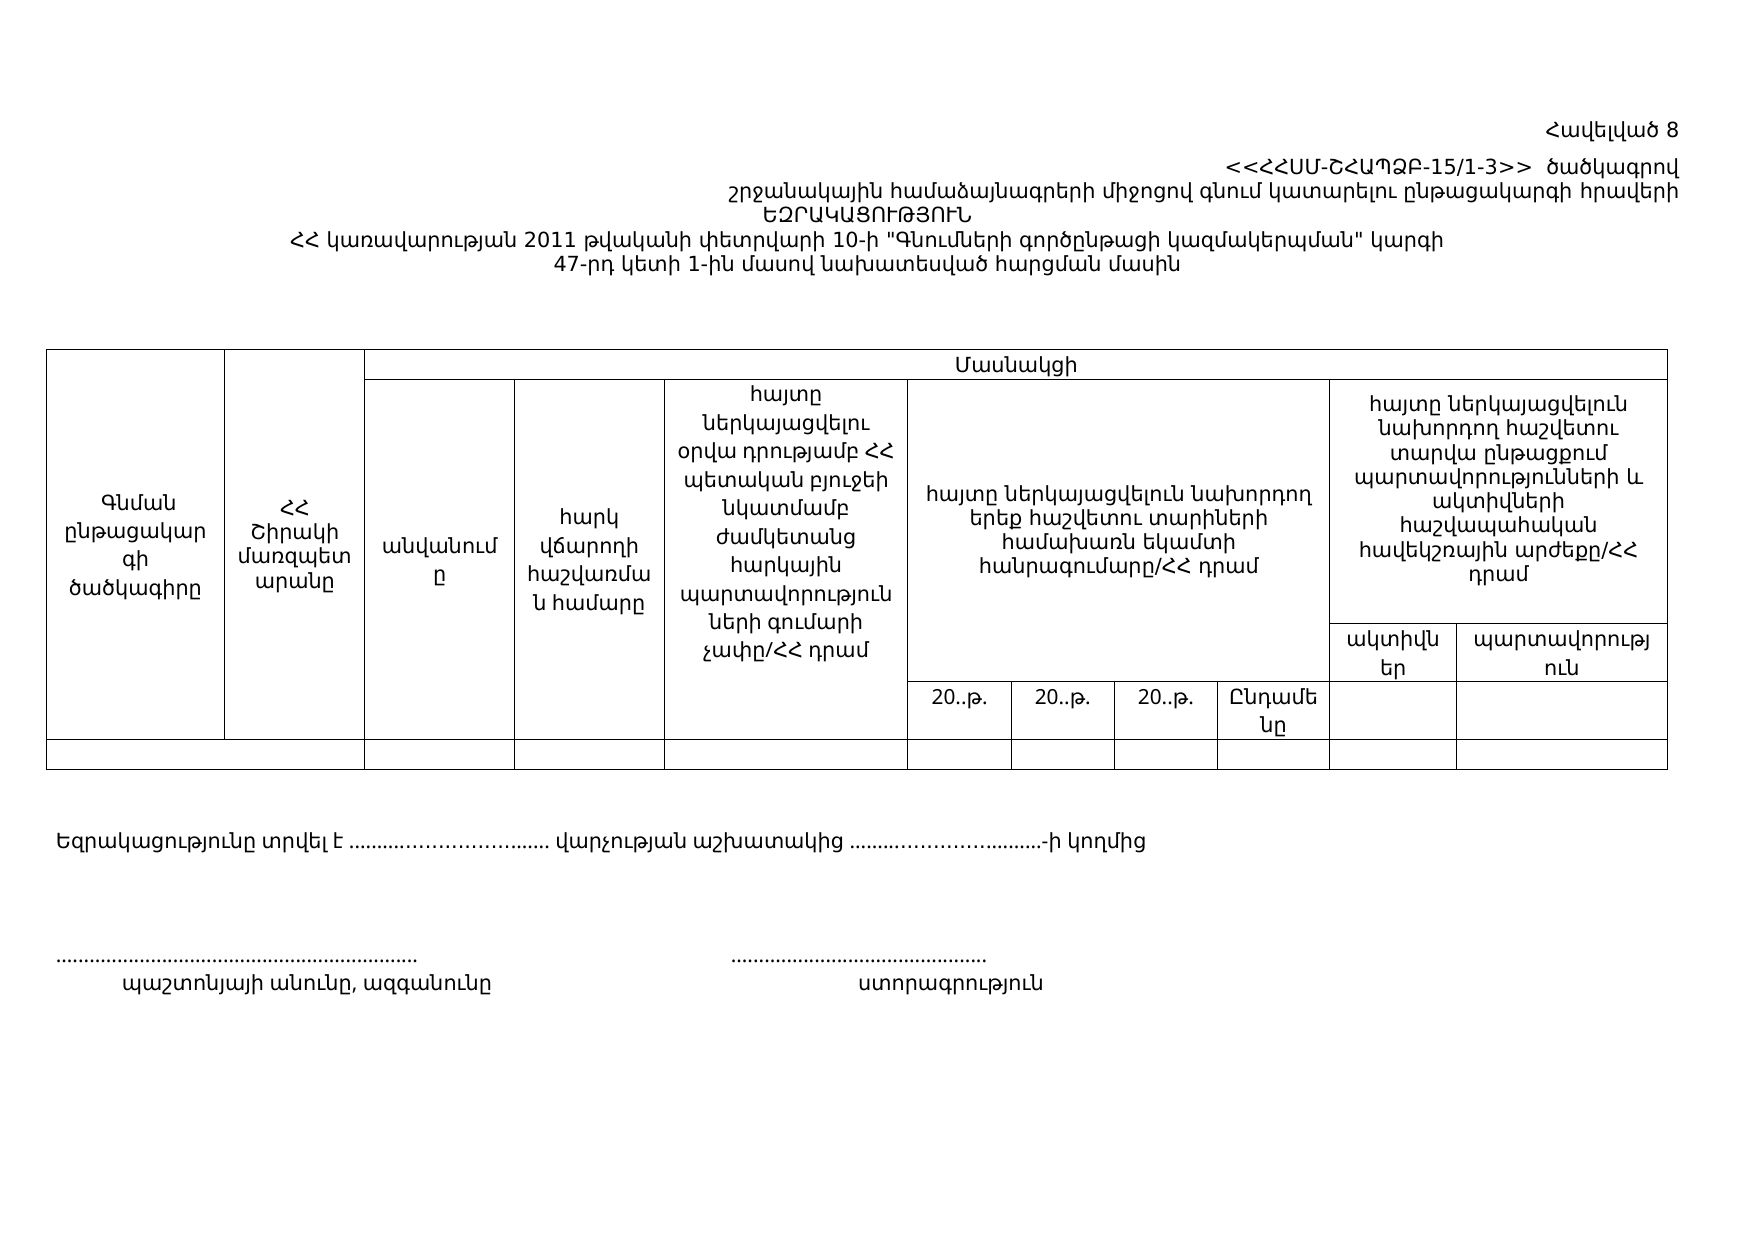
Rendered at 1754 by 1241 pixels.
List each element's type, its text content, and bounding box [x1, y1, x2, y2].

text ԵԶՐԱԿԱՑՈՒԹՅՈՒՆ [56, 203, 1679, 228]
table_cell հարկ վճարողի հաշվառման համարը [515, 380, 664, 739]
table_cell ակտիվներ [1330, 624, 1456, 681]
table_cell [665, 740, 907, 768]
text Եզրակացությունը տրվել է ................................. վարչության աշխատակից ................................-ի կողմից [56, 826, 1679, 855]
table_cell Ընդամենը [1218, 682, 1329, 739]
table_header Մասնակցի [365, 350, 1667, 378]
table_cell [1012, 740, 1114, 768]
table_cell [1115, 740, 1217, 768]
table_cell անվանումը [365, 380, 514, 739]
table_cell [1330, 740, 1456, 768]
table_cell [1457, 682, 1667, 739]
table_cell [908, 740, 1011, 768]
table_cell [1457, 740, 1667, 768]
text ................................................................. .............................................. [56, 940, 1679, 968]
table_cell [1218, 740, 1329, 768]
table_cell հայտը ներկայացվելուն նախորդող հաշվետու տարվա ընթացքում պարտավորությունների և ակտիվների հաշվապահական հավեկշռային արժեքը/ՀՀ դրամ [1330, 380, 1667, 623]
table_cell [365, 740, 514, 768]
text <<ՀՀՍՄ-ՇՀԱՊՁԲ-15/1-3>> ծածկագրով [56, 155, 1679, 179]
text պաշտոնյայի անունը, ազգանունը ստորագրություն [56, 968, 1679, 997]
table_cell [1330, 682, 1456, 739]
table_cell պարտավորություն [1457, 624, 1667, 681]
table_cell հայտը ներկայացվելուն նախորդող երեք հաշվետու տարիների համախառն եկամտի հանրագումարը/ՀՀ դրամ [908, 380, 1329, 681]
table_header ՀՀ Շիրակի մառզպետարանը [225, 350, 364, 739]
table_cell հայտը ներկայացվելու օրվա դրությամբ ՀՀ պետական բյուջեի նկատմամբ ժամկետանց հարկային պարտավորությունների գումարի չափը/ՀՀ դրամ [665, 380, 907, 739]
text շրջանակային համաձայնագրերի միջոցով գնում կատարելու ընթացակարգի հրավերի [56, 179, 1679, 203]
text 47-րդ կետի 1-ին մասով նախատեսված հարցման մասին [56, 252, 1679, 276]
table_cell 20..թ. [1012, 682, 1114, 739]
text Հավելված 8 [56, 118, 1679, 143]
table_cell [515, 740, 664, 768]
table_header Գնման ընթացակարգի ծածկագիրը [47, 350, 224, 739]
table_cell [47, 740, 364, 768]
text ՀՀ կառավարության 2011 թվականի փետրվարի 10-ի "Գնումների գործընթացի կազմակերպման" կարգի [56, 228, 1679, 252]
table_cell 20..թ. [908, 682, 1011, 739]
table_cell 20..թ. [1115, 682, 1217, 739]
